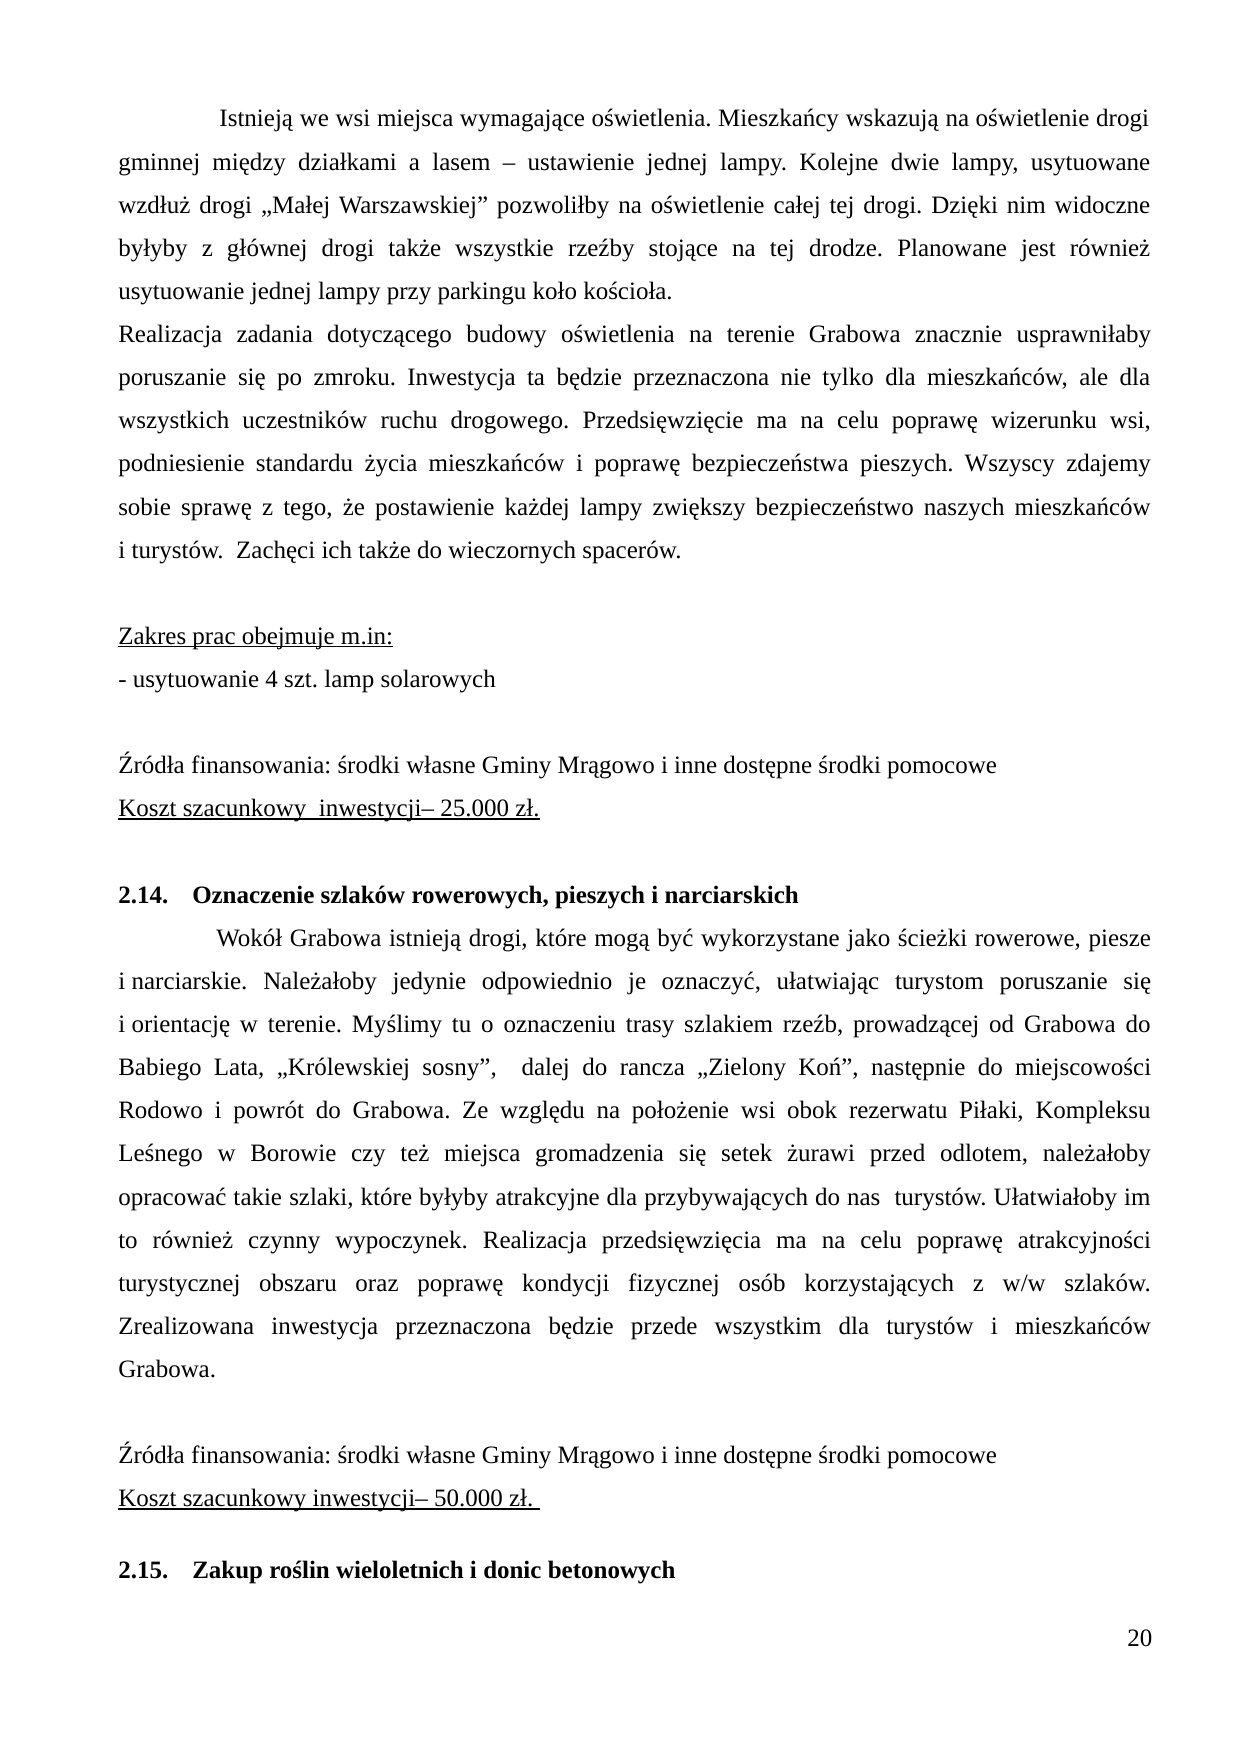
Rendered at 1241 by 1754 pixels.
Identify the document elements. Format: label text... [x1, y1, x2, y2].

text Realizacja zadania dotyczącego budowy oświetlenia na terenie Grabowa znacznie usprawniłaby poruszanie się po zmroku. Inwestycja ta będzie przeznaczona nie tylko dla mieszkańców, ale dla wszystkich uczestników ruchu drogowego. Przedsięwzięcie ma na celu poprawę wizerunku wsi, podniesienie standardu życia mieszkańców i poprawę bezpieczeństwa pieszych. Wszyscy zdajemy sobie sprawę z tego, że postawienie każdej lampy zwiększy bezpieczeństwo naszych mieszkańców i turystów. Zachęci ich także do wieczornych spacerów. [118, 319, 1152, 563]
list Oznaczenie szlaków rowerowych, pieszych i narciarskich [118, 880, 1152, 908]
text - usytuowanie 4 szt. lamp solarowych [118, 664, 1152, 693]
text Źródła finansowania: środki własne Gminy Mrągowo i inne dostępne środki pomocowe [118, 750, 1152, 779]
text Zakres prac obejmuje m.in: [118, 621, 1152, 650]
text Koszt szacunkowy inwestycji– 50.000 zł. [118, 1483, 1152, 1512]
text Koszt szacunkowy inwestycji– 25.000 zł. [118, 793, 1152, 822]
text Źródła finansowania: środki własne Gminy Mrągowo i inne dostępne środki pomocowe [118, 1440, 1152, 1469]
text Istnieją we wsi miejsca wymagające oświetlenia. Mieszkańcy wskazują na oświetlenie drogi gminnej między działkami a lasem – ustawienie jednej lampy. Kolejne dwie lampy, usytuowane wzdłuż drogi „Małej Warszawskiej” pozwoliłby na oświetlenie całej tej drogi. Dzięki nim widoczne byłyby z głównej drogi także wszystkie rzeźby stojące na tej drodze. Planowane jest również usytuowanie jednej lampy przy parkingu koło kościoła. [118, 103, 1152, 305]
text Wokół Grabowa istnieją drogi, które mogą być wykorzystane jako ścieżki rowerowe, piesze i narciarskie. Należałoby jedynie odpowiednio je oznaczyć, ułatwiając turystom poruszanie się i orientację w terenie. Myślimy tu o oznaczeniu trasy szlakiem rzeźb, prowadzącej od Grabowa do Babiego Lata, „Królewskiej sosny”, dalej do rancza „Zielony Koń”, następnie do miejscowości Rodowo i powrót do Grabowa. Ze względu na położenie wsi obok rezerwatu Piłaki, Kompleksu Leśnego w Borowie czy też miejsca gromadzenia się setek żurawi przed odlotem, należałoby opracować takie szlaki, które byłyby atrakcyjne dla przybywających do nas turystów. Ułatwiałoby im to również czynny wypoczynek. Realizacja przedsięwzięcia ma na celu poprawę atrakcyjności turystycznej obszaru oraz poprawę kondycji fizycznej osób korzystających z w/w szlaków. Zrealizowana inwestycja przeznaczona będzie przede wszystkim dla turystów i mieszkańców Grabowa. [118, 923, 1152, 1383]
list Zakup roślin wieloletnich i donic betonowych [118, 1555, 1152, 1584]
